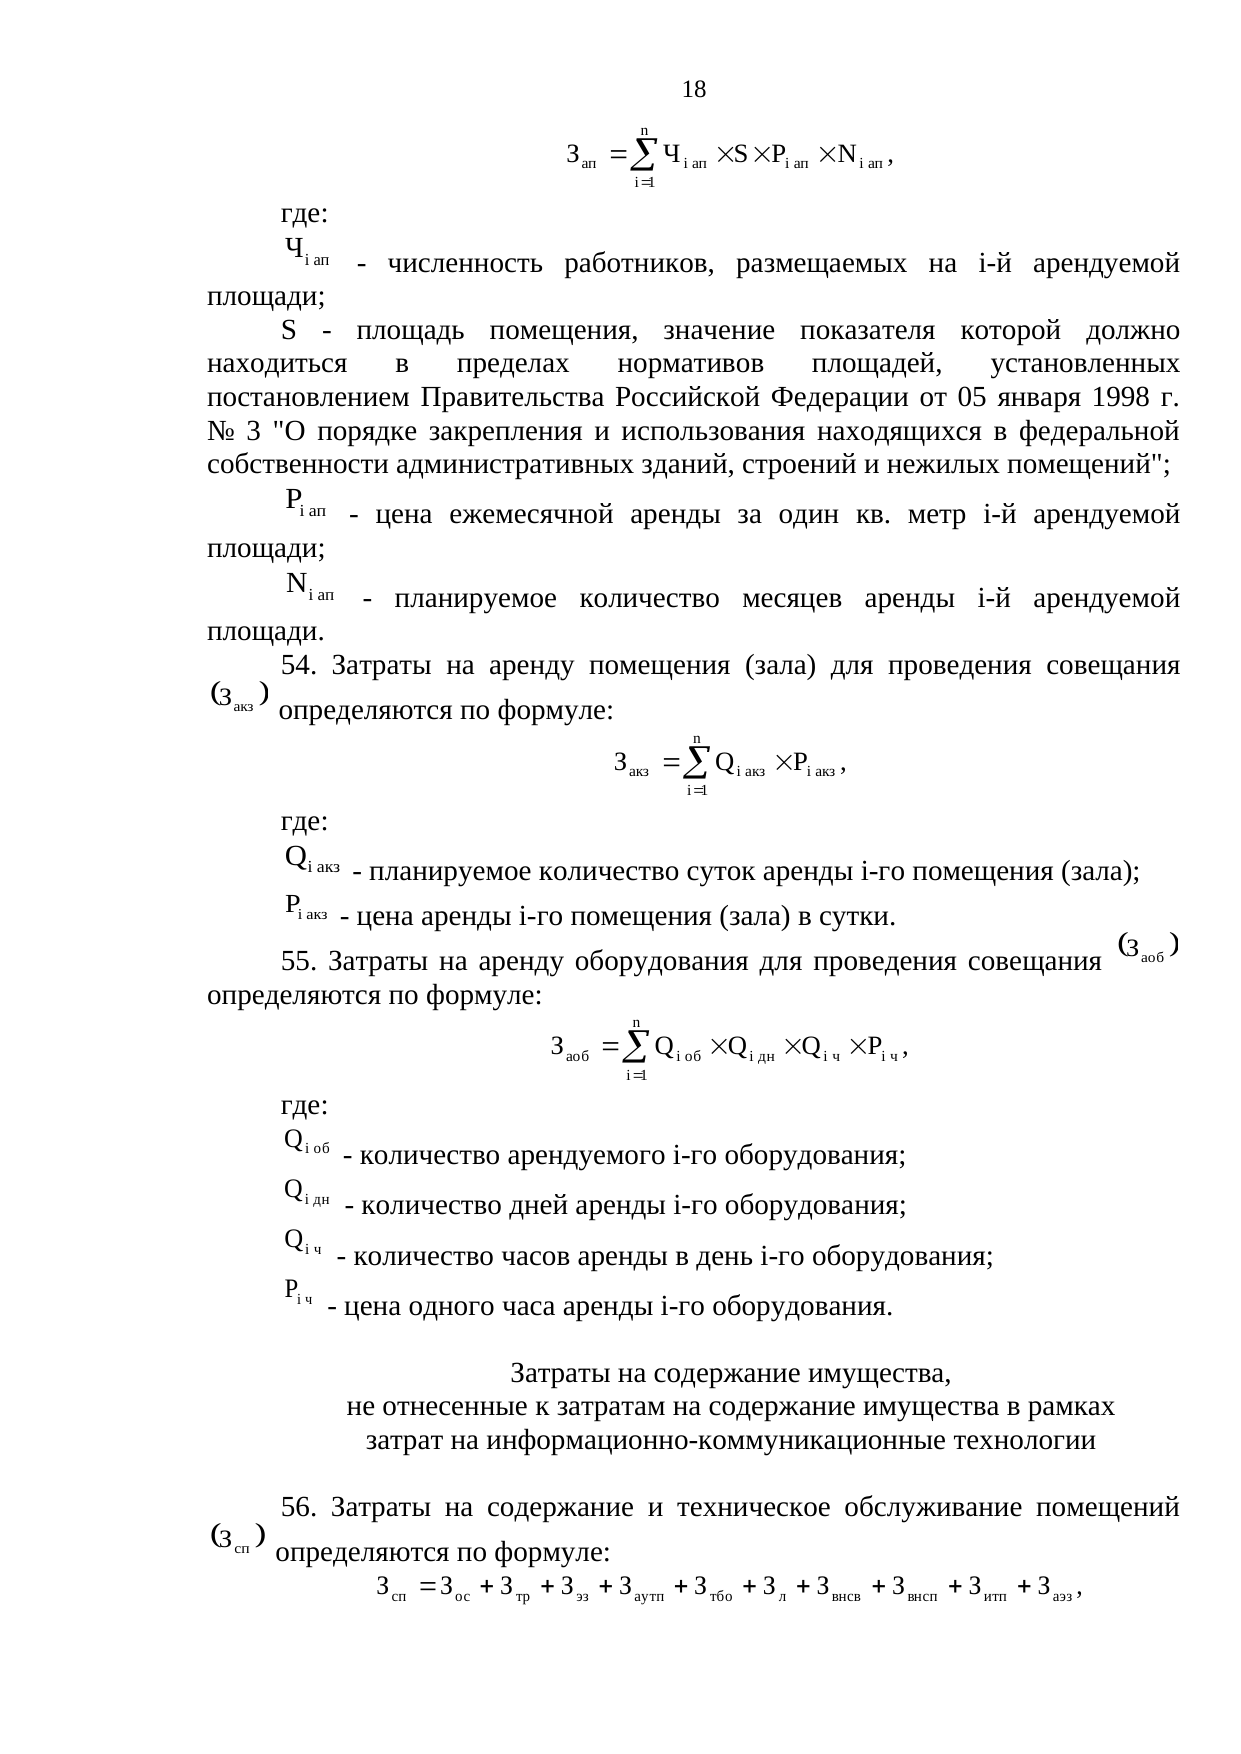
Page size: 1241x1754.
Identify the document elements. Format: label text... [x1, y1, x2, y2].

text - количество дней аренды i-го оборудования; [207, 1171, 1181, 1221]
text - цена одного часа аренды i-го оборудования. [207, 1271, 1181, 1321]
text 55. Затраты на аренду оборудования для проведения совещания определяются по формуле: [207, 932, 1181, 1011]
text - численность работников, размещаемых на i-й арендуемой площади; [207, 228, 1181, 312]
text - цена аренды i-го помещения (зала) в сутки. [207, 886, 1181, 932]
text - количество часов аренды в день i-го оборудования; [207, 1221, 1181, 1271]
text не отнесенные к затратам на содержание имущества в рамках [207, 1388, 1181, 1422]
text S - площадь помещения, значение показателя которой должно находиться в пределах нормативов площадей, установленных постановлением Правительства Российской Федерации от 05 января 1998 г. № 3 "О порядке закрепления и использования находящихся в федеральной собственности административных зданий, строений и нежилых помещений"; [207, 312, 1181, 480]
text - планируемое количество суток аренды i-го помещения (зала); [207, 836, 1181, 886]
text - цена ежемесячной аренды за один кв. метр i-й арендуемой площади; [207, 480, 1181, 563]
text где: [207, 803, 1181, 836]
text 56. Затраты на содержание и техническое обслуживание помещений определяются по формуле: [207, 1489, 1181, 1568]
text 54. Затраты на аренду помещения (зала) для проведения совещания определяются по формуле: [207, 647, 1181, 726]
text Затраты на содержание имущества, [207, 1355, 1181, 1388]
text затрат на информационно-коммуникационные технологии [207, 1422, 1181, 1455]
text - планируемое количество месяцев аренды i-й арендуемой площади. [207, 563, 1181, 647]
text где: [207, 1087, 1181, 1121]
text где: [207, 195, 1181, 228]
text - количество арендуемого i-го оборудования; [207, 1121, 1181, 1171]
